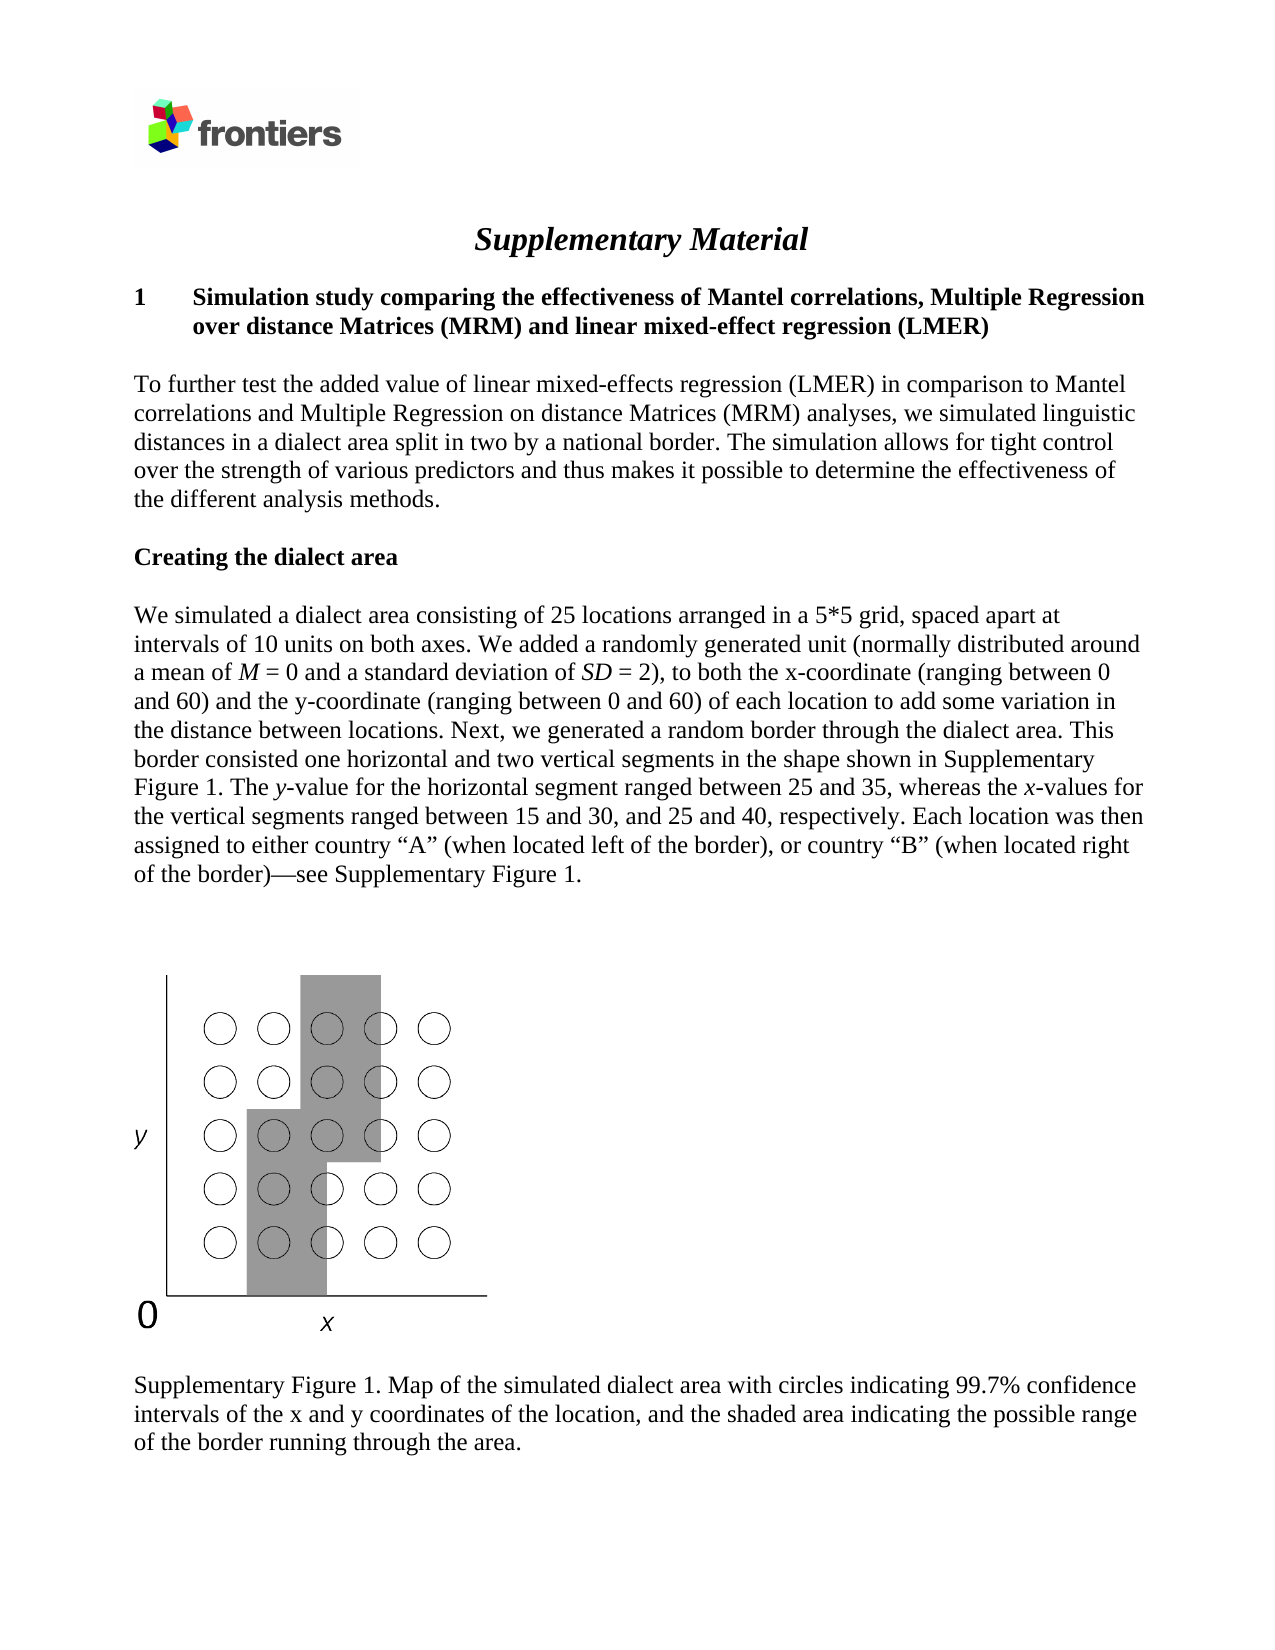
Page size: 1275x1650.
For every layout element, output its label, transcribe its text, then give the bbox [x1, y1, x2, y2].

picture [133, 87, 361, 169]
subtitle Simulation study comparing the effectiveness of Mantel correlations, Multiple Regression over distance Matrices (MRM) and linear mixed-effect regression (LMER) [133, 282, 1152, 340]
text We simulated a dialect area consisting of 25 locations arranged in a 5*5 grid, spaced apart at intervals of 10 units on both axes. We added a randomly generated unit (normally distributed around a mean of M = 0 and a standard deviation of SD = 2), to both the x-coordinate (ranging between 0 and 60) and the y-coordinate (ranging between 0 and 60) of each location to add some variation in the distance between locations. Next, we generated a random border through the dialect area. This border consisted one horizontal and two vertical segments in the shape shown in Supplementary Figure 1. The y-value for the horizontal segment ranged between 25 and 35, whereas the x-values for the vertical segments ranged between 15 and 30, and 25 and 40, respectively. Each location was then assigned to either country “A” (when located left of the border), or country “B” (when located right of the border)—see Supplementary Figure 1. [133, 600, 1152, 887]
text Supplementary Figure 1. Map of the simulated dialect area with circles indicating 99.7% confidence intervals of the x and y coordinates of the location, and the shaded area indicating the possible range of the border running through the area. [133, 1370, 1152, 1456]
picture [133, 974, 488, 1341]
text Creating the dialect area [133, 542, 1152, 571]
text To further test the added value of linear mixed-effects regression (LMER) in comparison to Mantel correlations and Multiple Regression on distance Matrices (MRM) analyses, we simulated linguistic distances in a dialect area split in two by a national border. The simulation allows for tight control over the strength of various predictors and thus makes it possible to determine the effectiveness of the different analysis methods. [133, 369, 1152, 513]
text Supplementary Material [133, 219, 1152, 257]
